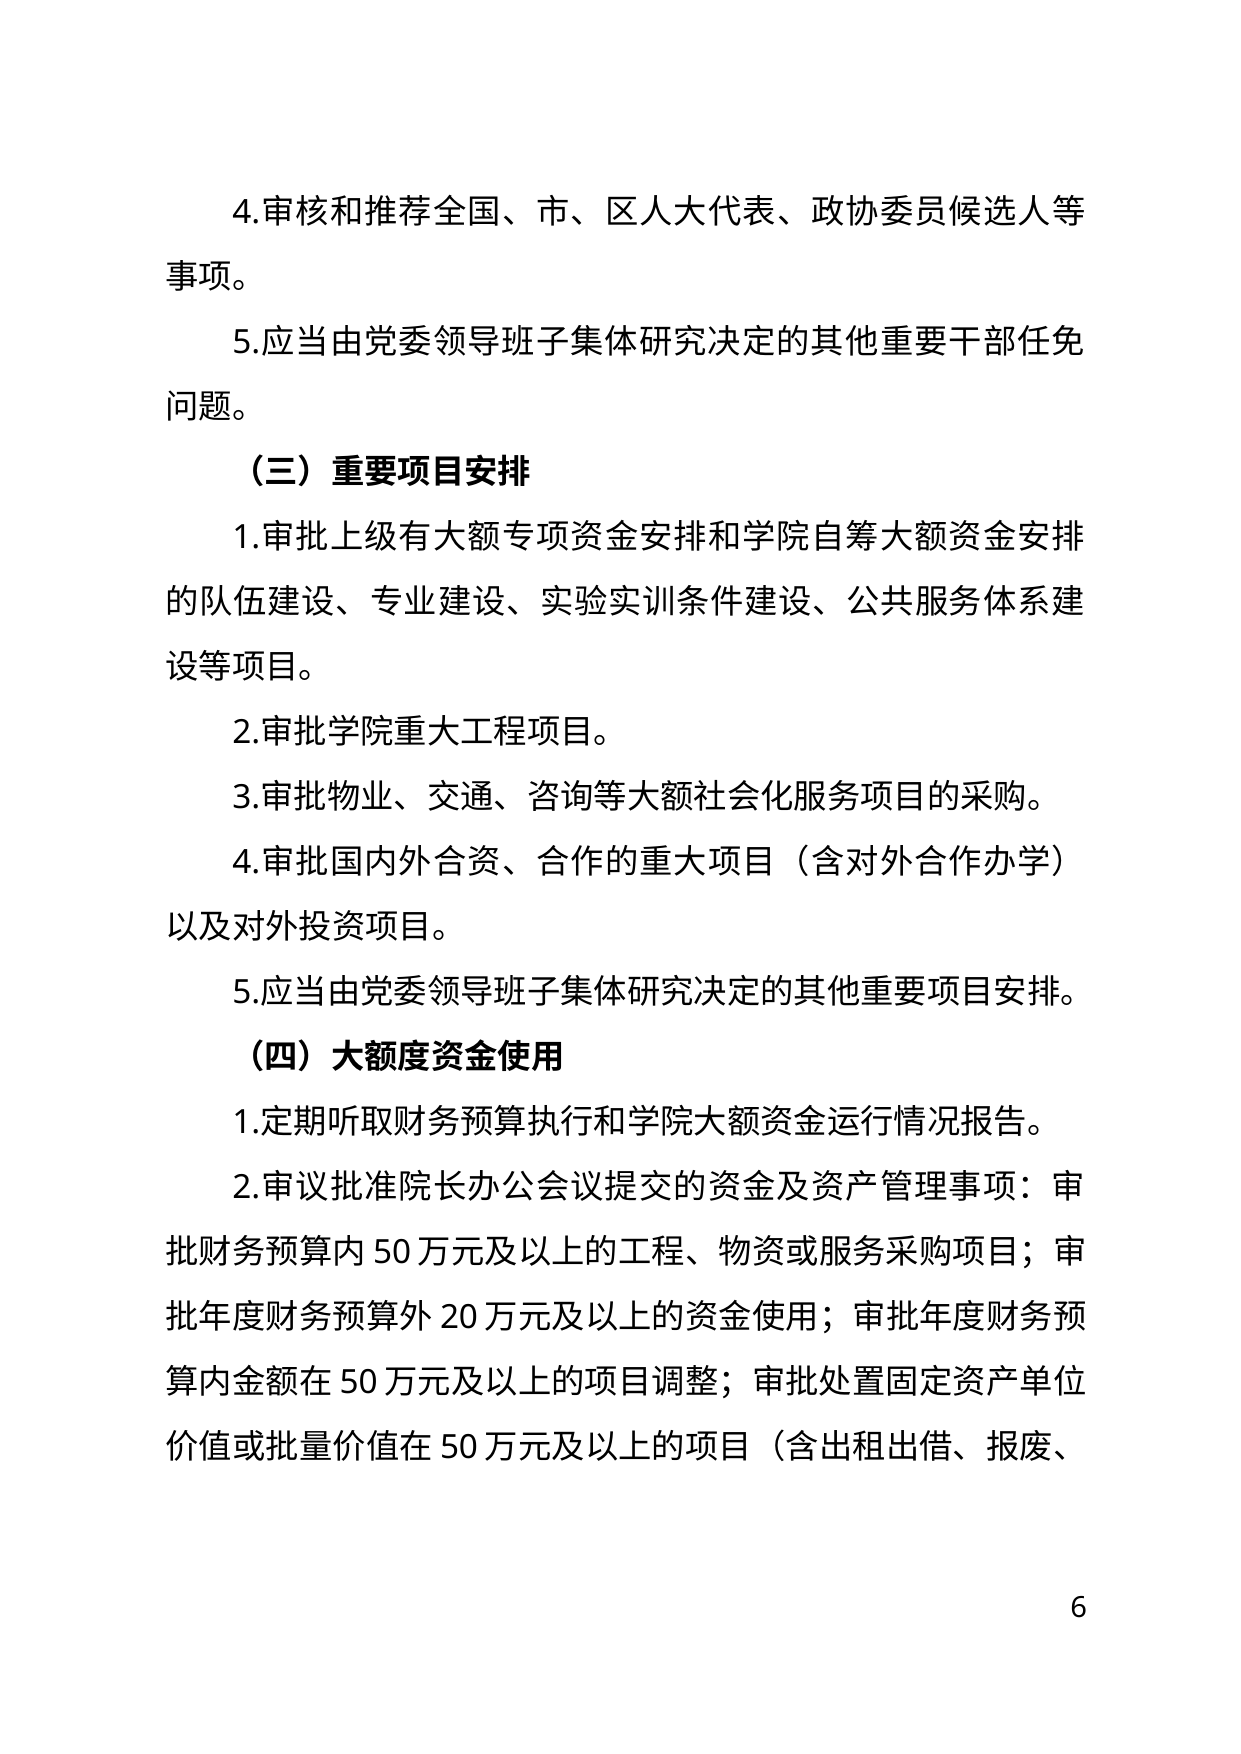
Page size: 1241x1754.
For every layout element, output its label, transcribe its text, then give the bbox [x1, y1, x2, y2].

text 5.应当由党委领导班子集体研究决定的其他重要项目安排。 [165, 957, 1087, 1022]
text 1.定期听取财务预算执行和学院大额资金运行情况报告。 [165, 1087, 1087, 1152]
text 3.审批物业、交通、咨询等大额社会化服务项目的采购。 [165, 762, 1087, 827]
text 4.审核和推荐全国、市、区人大代表、政协委员候选人等事项。 [165, 177, 1087, 307]
text 5.应当由党委领导班子集体研究决定的其他重要干部任免问题。 [165, 307, 1087, 437]
text 2.审批学院重大工程项目。 [165, 697, 1087, 762]
text （三）重要项目安排 [165, 437, 1087, 502]
text （四）大额度资金使用 [165, 1022, 1087, 1087]
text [165, 1152, 1087, 1477]
text 4.审批国内外合资、合作的重大项目（含对外合作办学）以及对外投资项目。 [165, 827, 1087, 957]
text 1.审批上级有大额专项资金安排和学院自筹大额资金安排的队伍建设、专业建设、实验实训条件建设、公共服务体系建设等项目。 [165, 502, 1087, 697]
